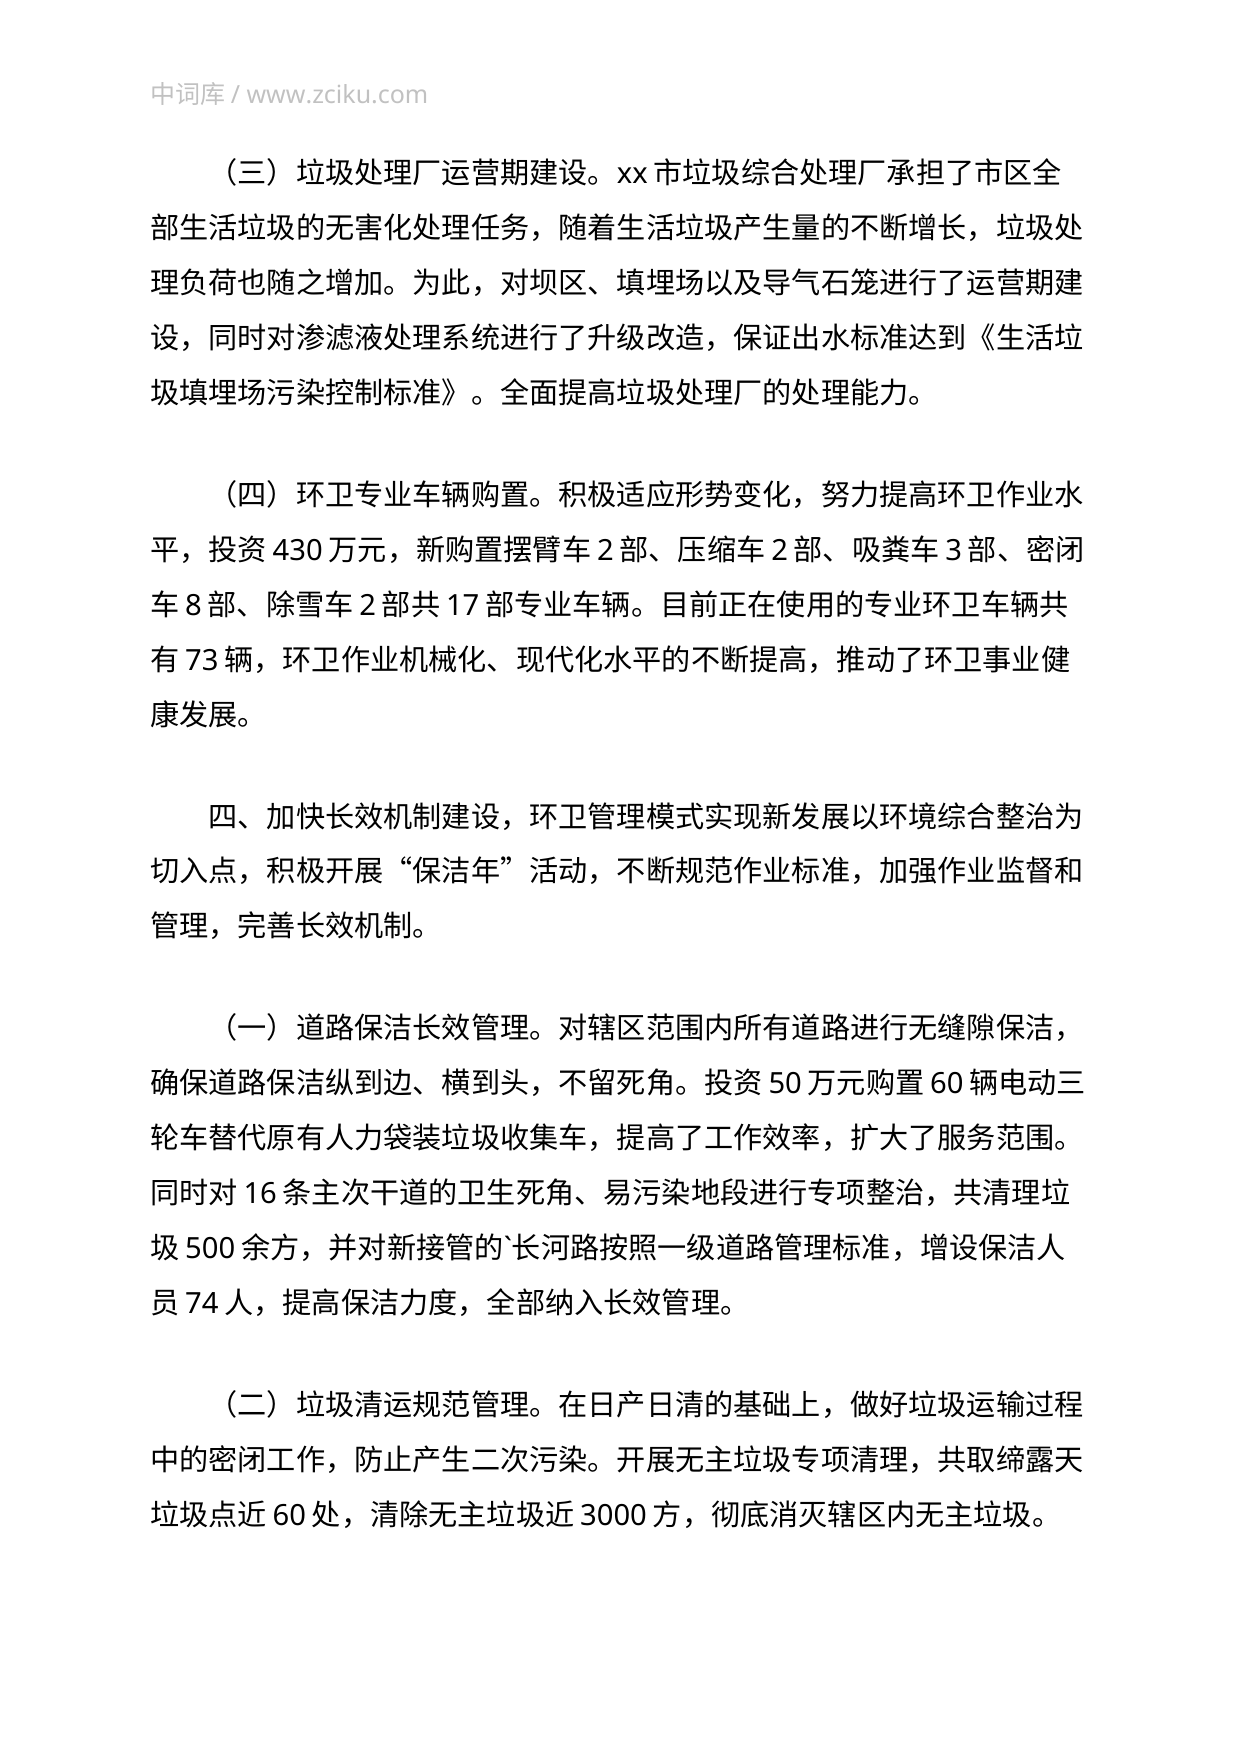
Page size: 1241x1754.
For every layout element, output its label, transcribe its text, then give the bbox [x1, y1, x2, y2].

text （四）环卫专业车辆购置。积极适应形势变化，努力提高环卫作业水平，投资430万元，新购置摆臂车2部、压缩车2部、吸粪车3部、密闭车8部、除雪车2部共17部专业车辆。目前正在使用的专业环卫车辆共有73辆，环卫作业机械化、现代化水平的不断提高，推动了环卫事业健康发展。 [150, 471, 1090, 734]
text 四、加快长效机制建设，环卫管理模式实现新发展以环境综合整治为切入点，积极开展“保洁年”活动，不断规范作业标准，加强作业监督和管理，完善长效机制。 [150, 793, 1090, 945]
text （二）垃圾清运规范管理。在日产日清的基础上，做好垃圾运输过程中的密闭工作，防止产生二次污染。开展无主垃圾专项清理，共取缔露天垃圾点近60处，清除无主垃圾近3000方，彻底消灭辖区内无主垃圾。 [150, 1381, 1090, 1534]
text （一）道路保洁长效管理。对辖区范围内所有道路进行无缝隙保洁，确保道路保洁纵到边、横到头，不留死角。投资50万元购置60辆电动三轮车替代原有人力袋装垃圾收集车，提高了工作效率，扩大了服务范围。同时对16条主次干道的卫生死角、易污染地段进行专项整治，共清理垃圾500余方，并对新接管的`长河路按照一级道路管理标准，增设保洁人员74人，提高保洁力度，全部纳入长效管理。 [150, 1005, 1090, 1322]
text （三）垃圾处理厂运营期建设。xx市垃圾综合处理厂承担了市区全部生活垃圾的无害化处理任务，随着生活垃圾产生量的不断增长，垃圾处理负荷也随之增加。为此，对坝区、填埋场以及导气石笼进行了运营期建设，同时对渗滤液处理系统进行了升级改造，保证出水标准达到《生活垃圾填埋场污染控制标准》。全面提高垃圾处理厂的处理能力。 [150, 150, 1090, 412]
